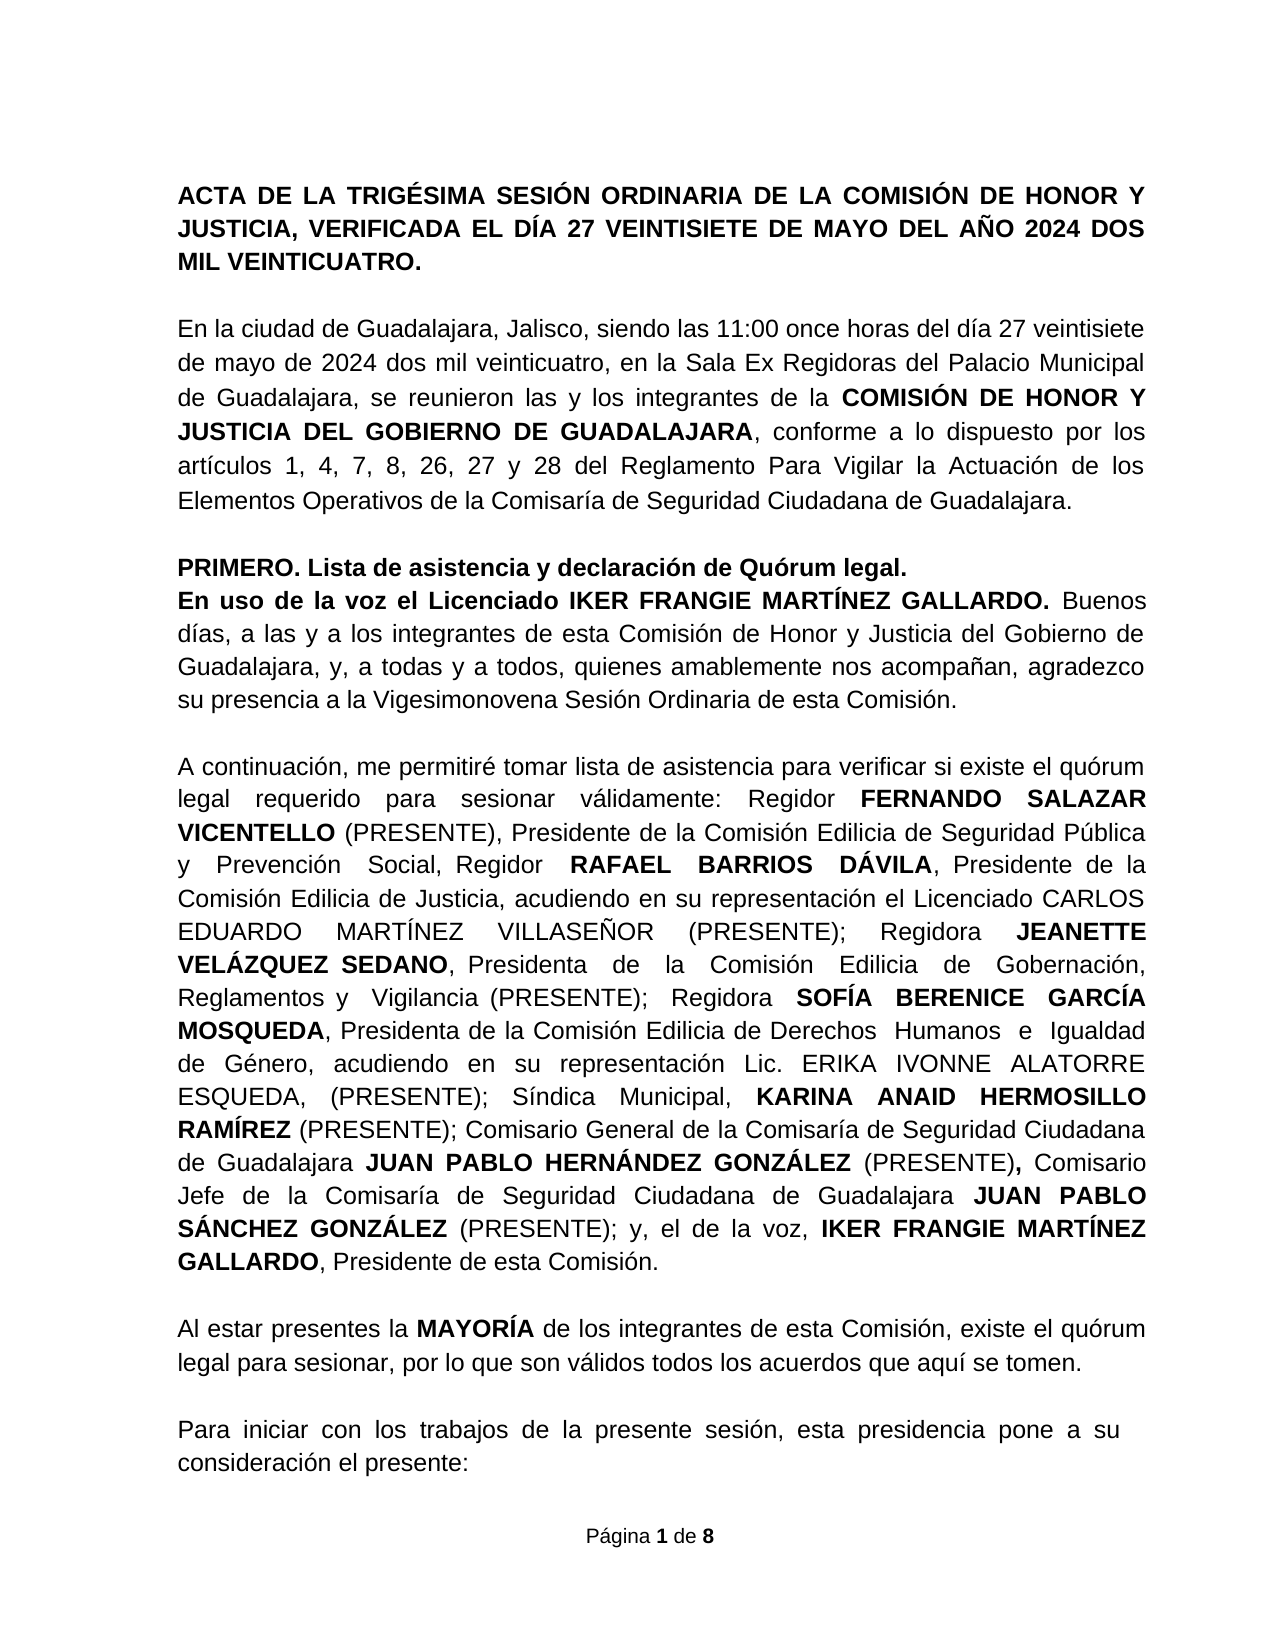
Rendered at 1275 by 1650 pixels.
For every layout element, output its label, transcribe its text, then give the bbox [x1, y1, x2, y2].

text PRIMERO. Lista de asistencia y declaración de Quórum legal. [177, 552, 1147, 582]
text A continuación, me permitiré tomar lista de asistencia para verificar si existe el quórum legal requerido para sesionar válidamente: Regidor FERNANDO SALAZAR VICENTELLO (PRESENTE), Presidente de la Comisión Edilicia de Seguridad Pública y Prevención Social, Regidor RAFAEL BARRIOS DÁVILA, Presidente de la Comisión Edilicia de Justicia, acudiendo en su representación el Licenciado CARLOS EDUARDO MARTÍNEZ VILLASEÑOR (PRESENTE); Regidora JEANETTE VELÁZQUEZ SEDANO, Presidenta de la Comisión Edilicia de Gobernación, Reglamentos y Vigilancia (PRESENTE); Regidora SOFÍA BERENICE GARCÍA MOSQUEDA, Presidenta de la Comisión Edilicia de Derechos Humanos e Igualdad de Género, acudiendo en su representación Lic. ERIKA IVONNE ALATORRE ESQUEDA, (PRESENTE); Síndica Municipal, KARINA ANAID HERMOSILLO RAMÍREZ (PRESENTE); Comisario General de la Comisaría de Seguridad Ciudadana de Guadalajara JUAN PABLO HERNÁNDEZ GONZÁLEZ (PRESENTE), Comisario Jefe de la Comisaría de Seguridad Ciudadana de Guadalajara JUAN PABLO SÁNCHEZ GONZÁLEZ (PRESENTE); y, el de la voz, IKER FRANGIE MARTÍNEZ GALLARDO, Presidente de esta Comisión. [177, 751, 1147, 1276]
text Para iniciar con los trabajos de la presente sesión, esta presidencia pone a su consideración el presente: [177, 1414, 1122, 1476]
text Al estar presentes la MAYORÍA de los integrantes de esta Comisión, existe el quórum legal para sesionar, por lo que son válidos todos los acuerdos que aquí se tomen. [177, 1313, 1147, 1377]
text ACTA DE LA TRIGÉSIMA SESIÓN ORDINARIA DE LA COMISIÓN DE HONOR Y JUSTICIA, VERIFICADA EL DÍA 27 VEINTISIETE DE MAYO DEL AÑO 2024 DOS MIL VEINTICUATRO. [177, 181, 1147, 275]
text En uso de la voz el Licenciado IKER FRANGIE MARTÍNEZ GALLARDO. Buenos días, a las y a los integrantes de esta Comisión de Honor y Justicia del Gobierno de Guadalajara, y, a todas y a todos, quienes amablemente nos acompañan, agradezco su presencia a la Vigesimonovena Sesión Ordinaria de esta Comisión. [177, 586, 1147, 714]
text En la ciudad de Guadalajara, Jalisco, siendo las 11:00 once horas del día 27 veintisiete de mayo de 2024 dos mil veinticuatro, en la Sala Ex Regidoras del Palacio Municipal de Guadalajara, se reunieron las y los integrantes de la COMISIÓN DE HONOR Y JUSTICIA DEL GOBIERNO DE GUADALAJARA, conforme a lo dispuesto por los artículos 1, 4, 7, 8, 26, 27 y 28 del Reglamento Para Vigilar la Actuación de los Elementos Operativos de la Comisaría de Seguridad Ciudadana de Guadalajara. [177, 313, 1147, 514]
